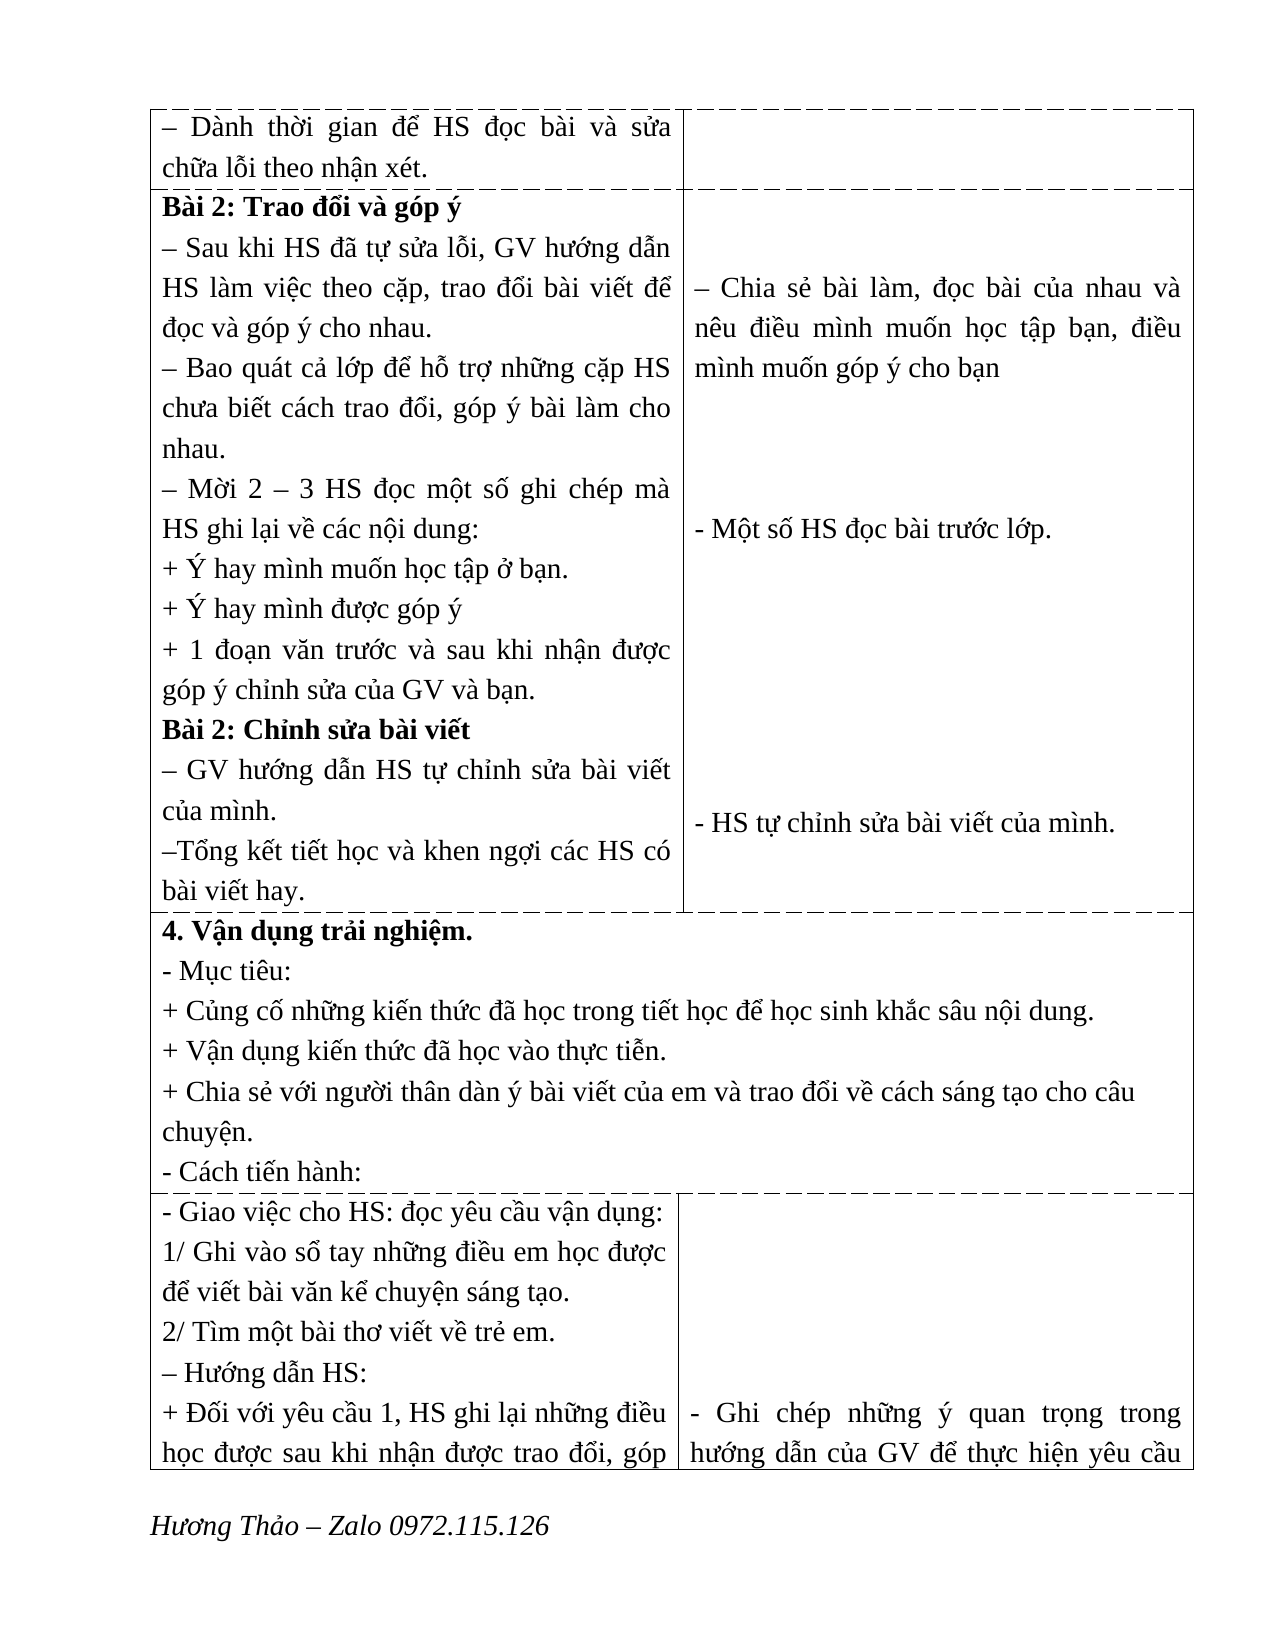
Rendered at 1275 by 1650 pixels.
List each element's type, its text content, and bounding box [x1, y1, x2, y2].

table_cell Bài 2: Trao đổi và góp ý – Sau khi HS đã tự sửa lỗi, GV hướng dẫn HS làm việc theo cặp, trao đổi bài viết để đọc và góp ý cho nhau. – Bao quát cả lớp để hỗ trợ những cặp HS chưa biết cách trao đổi, góp ý bài làm cho nhau. – Mời 2 – 3 HS đọc một số ghi chép mà HS ghi lại về các nội dung: + Ý hay mình muốn học tập ở bạn. + Ý hay mình được góp ý + 1 đoạn văn trước và sau khi nhận được góp ý chỉnh sửa của GV và bạn. Bài 2: Chỉnh sửa bài viết – GV hướng dẫn HS tự chỉnh sửa bài viết của mình. –Tổng kết tiết học và khen ngợi các HS có bài viết hay. [151, 189, 683, 912]
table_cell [679, 1193, 1193, 1469]
table_cell – Chia sẻ bài làm, đọc bài của nhau và nêu điều mình muốn học tập bạn, điều mình muốn góp ý cho bạn - Một số HS đọc bài trước lớp. - HS tự chỉnh sửa bài viết của mình. [684, 189, 1193, 912]
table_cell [684, 109, 1193, 188]
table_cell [151, 109, 683, 188]
table_cell 4. Vận dụng trải nghiệm. - Mục tiêu: + Củng cố những kiến thức đã học trong tiết học để học sinh khắc sâu nội dung. + Vận dụng kiến thức đã học vào thực tiễn. + Chia sẻ với người thân dàn ý bài viết của em và trao đổi về cách sáng tạo cho câu chuyện. - Cách tiến hành: [151, 912, 1193, 1193]
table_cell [151, 1193, 678, 1469]
